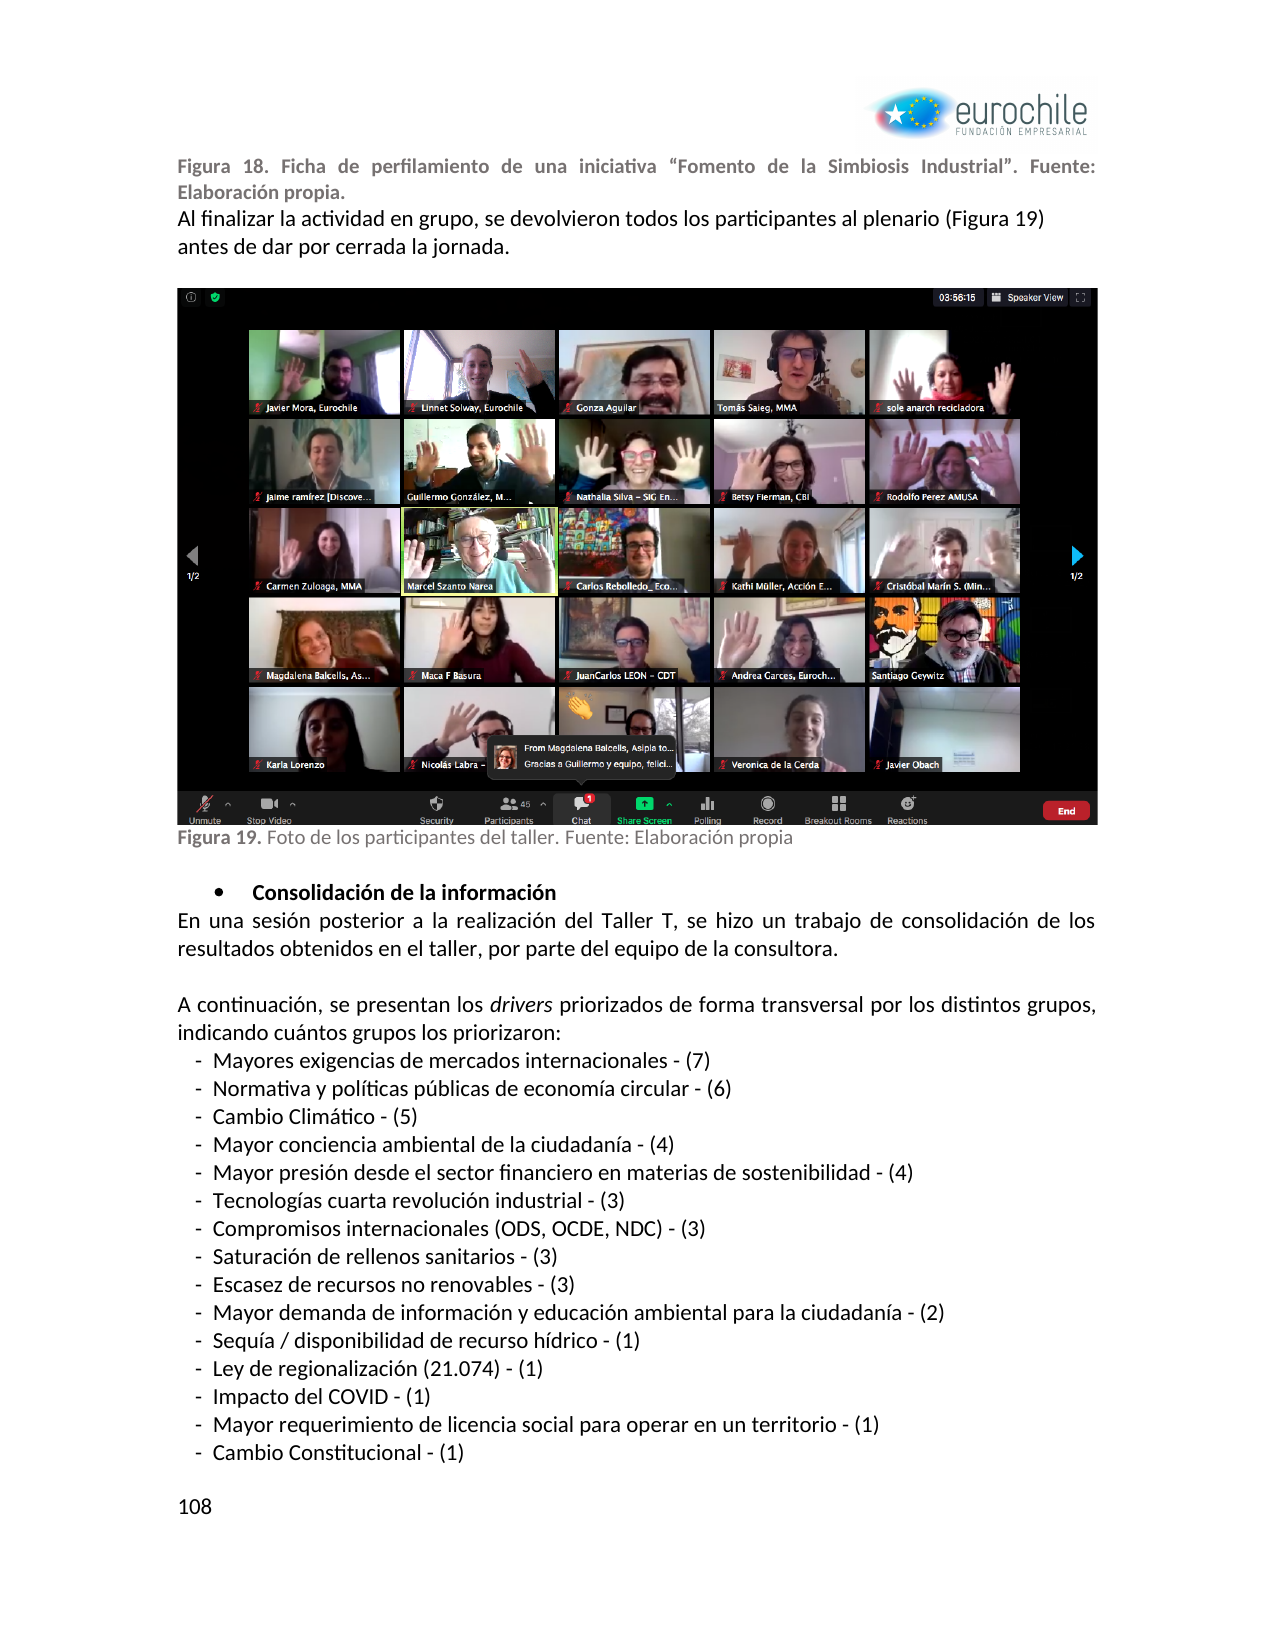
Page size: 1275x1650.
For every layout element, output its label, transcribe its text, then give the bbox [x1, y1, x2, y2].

list Mayor demanda de información y educación ambiental para la ciudadanía - (2) [195, 1298, 1098, 1326]
list Compromisos internacionales (ODS, OCDE, NDC) - (3) [195, 1214, 1098, 1242]
picture [177, 288, 1098, 825]
list Consolidación de la información [215, 878, 1098, 906]
list Mayores exigencias de mercados internacionales - (7) [195, 1046, 1098, 1074]
text En una sesión posterior a la realización del Taller T, se hizo un trabajo de consolidación de los resultados obtenidos en el taller, por parte del equipo de la consultora. [177, 906, 1098, 962]
list Cambio Constitucional - (1) [195, 1438, 1098, 1466]
list Saturación de rellenos sanitarios - (3) [195, 1242, 1098, 1270]
list Ley de regionalización (21.074) - (1) [195, 1354, 1098, 1382]
list Normativa y políticas públicas de economía circular - (6) [195, 1074, 1098, 1102]
list Mayor presión desde el sector financiero en materias de sostenibilidad - (4) [195, 1158, 1098, 1186]
picture [855, 76, 1098, 154]
list Impacto del COVID - (1) [195, 1382, 1098, 1410]
text Al finalizar la actividad en grupo, se devolvieron todos los participantes al plenario (Figura 19) antes de dar por cerrada la jornada. [177, 204, 1098, 260]
list Mayor conciencia ambiental de la ciudadanía - (4) [195, 1130, 1098, 1158]
text Figura 19. Foto de los participantes del taller. Fuente: Elaboración propia [177, 825, 1098, 850]
list Escasez de recursos no renovables - (3) [195, 1270, 1098, 1298]
list Mayor requerimiento de licencia social para operar en un territorio - (1) [195, 1410, 1098, 1438]
list Sequía / disponibilidad de recurso hídrico - (1) [195, 1326, 1098, 1354]
list Cambio Climático - (5) [195, 1102, 1098, 1130]
list Tecnologías cuarta revolución industrial - (3) [195, 1186, 1098, 1214]
text A continuación, se presentan los drivers priorizados de forma transversal por los distintos grupos, indicando cuántos grupos los priorizaron: [177, 990, 1098, 1046]
text Figura 18. Ficha de perfilamiento de una iniciativa “Fomento de la Simbiosis Industrial”. Fuente: Elaboración propia. [177, 153, 1098, 204]
